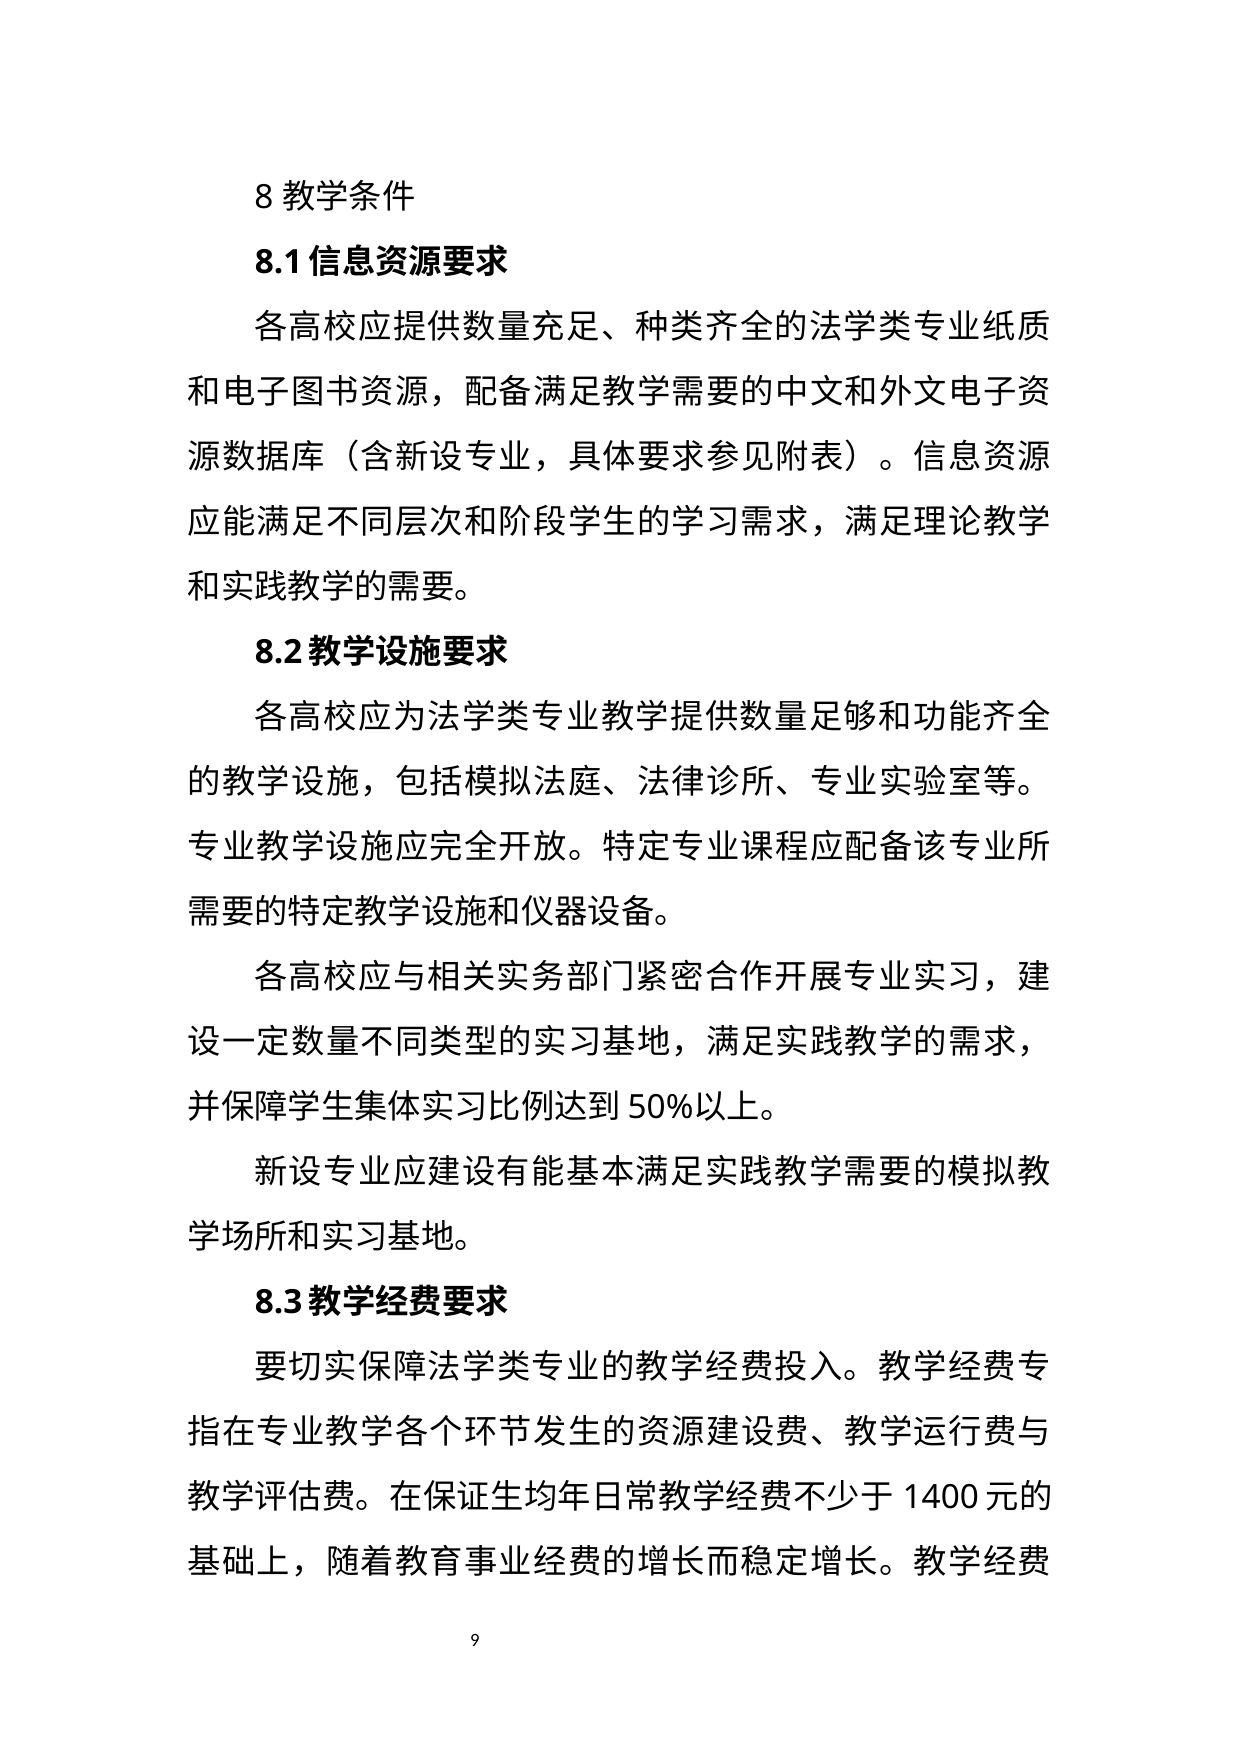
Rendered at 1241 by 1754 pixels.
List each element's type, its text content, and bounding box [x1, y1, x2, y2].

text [187, 1332, 1053, 1592]
text 各高校应提供数量充足、种类齐全的法学类专业纸质和电子图书资源，配备满足教学需要的中文和外文电子资源数据库（含新设专业，具体要求参见附表）。信息资源应能满足不同层次和阶段学生的学习需求，满足理论教学和实践教学的需要。 [187, 292, 1053, 617]
text 各高校应为法学类专业教学提供数量足够和功能齐全的教学设施，包括模拟法庭、法律诊所、专业实验室等。专业教学设施应完全开放。特定专业课程应配备该专业所需要的特定教学设施和仪器设备。 [187, 682, 1053, 942]
text 8.1信息资源要求 [187, 227, 1053, 292]
text 8.2教学设施要求 [187, 617, 1053, 682]
text 各高校应与相关实务部门紧密合作开展专业实习，建设一定数量不同类型的实习基地，满足实践教学的需求，并保障学生集体实习比例达到50%以上。 [187, 942, 1053, 1137]
text 新设专业应建设有能基本满足实践教学需要的模拟教学场所和实习基地。 [187, 1137, 1053, 1267]
text 8 教学条件 [187, 162, 1053, 227]
text 8.3教学经费要求 [187, 1267, 1053, 1332]
